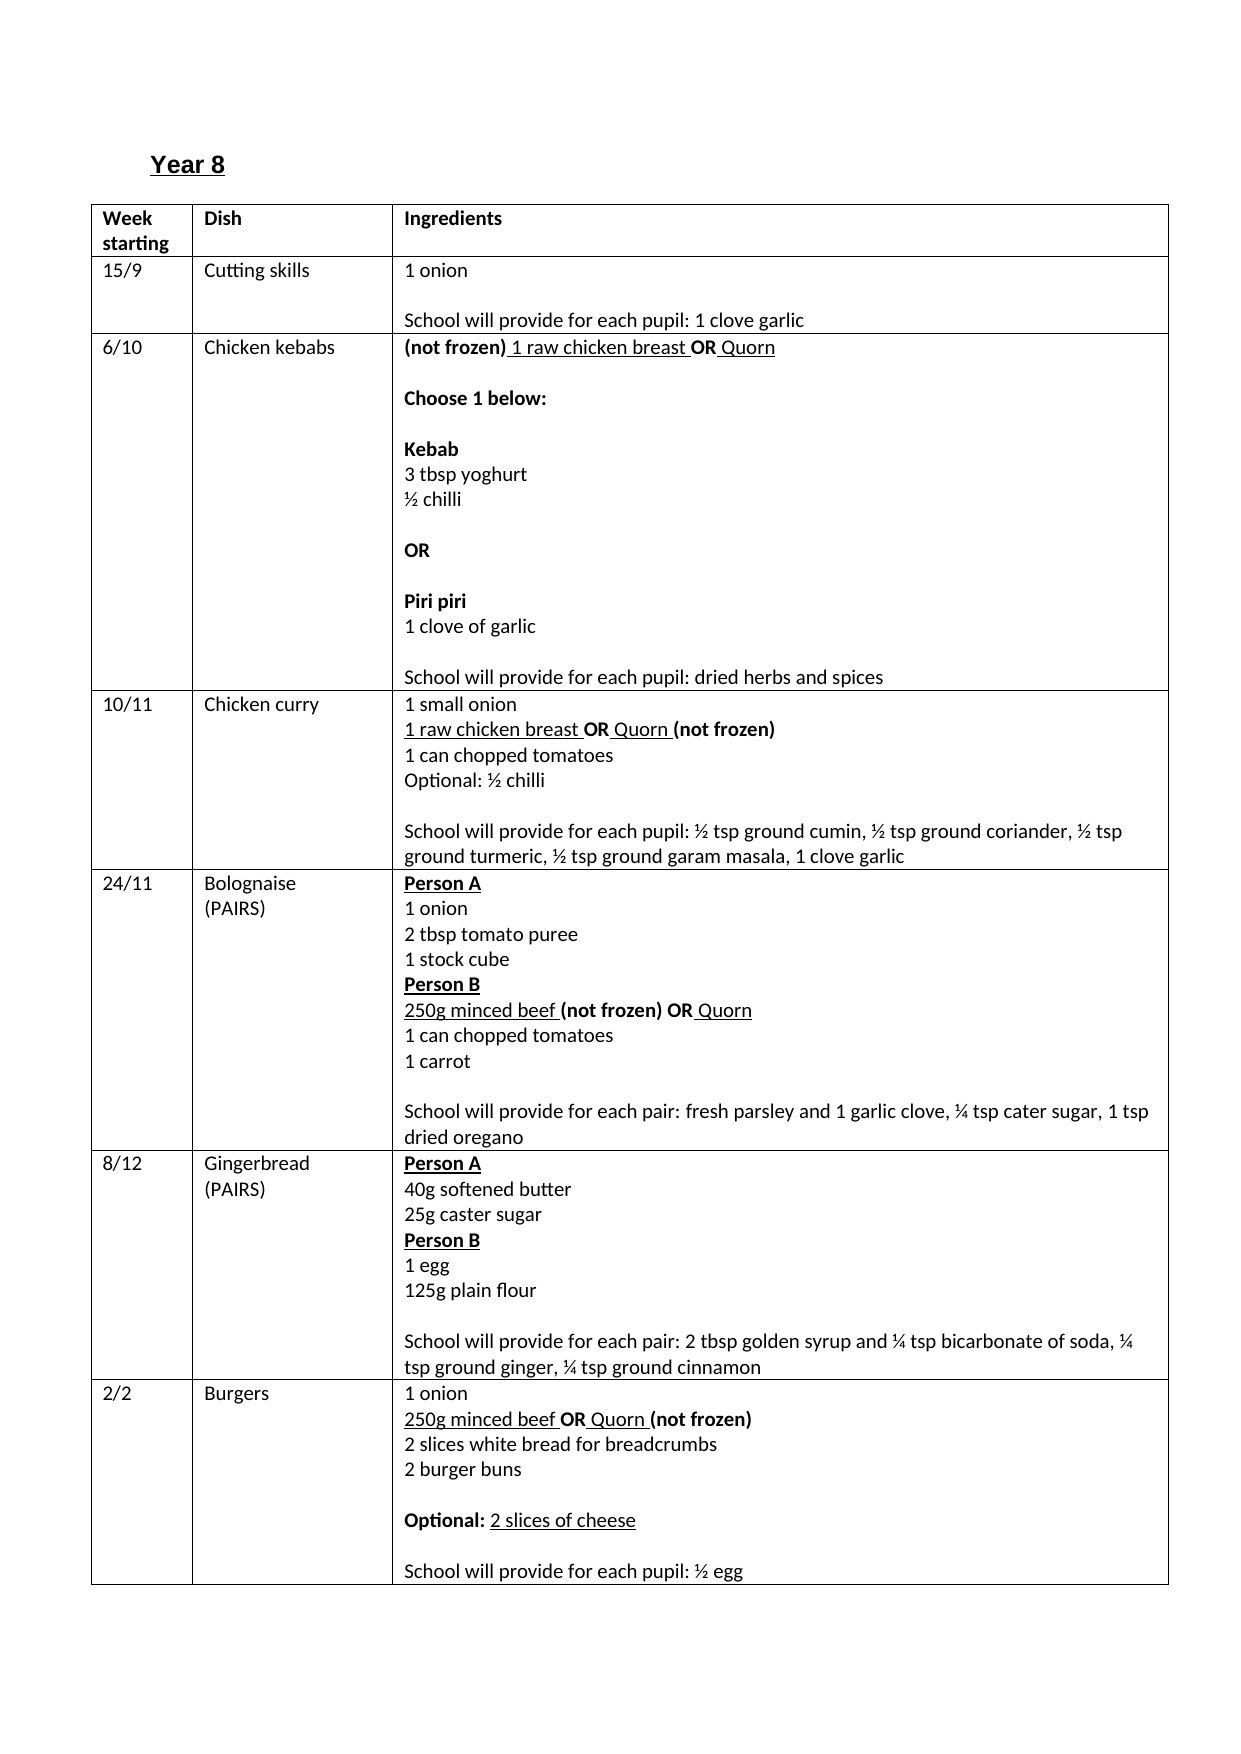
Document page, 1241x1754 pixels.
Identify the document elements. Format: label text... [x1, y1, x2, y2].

table_cell 24/11 [92, 870, 192, 1149]
table_cell Burgers [193, 1380, 392, 1584]
table_cell Cutting skills [193, 257, 392, 333]
table_cell Chicken curry [193, 691, 392, 869]
table_cell 6/10 [92, 334, 192, 690]
table_cell 1 onion 250g minced beef OR Quorn (not frozen) 2 slices white bread for breadcrumbs 2 burger buns Optional: 2 slices of cheese School will provide for each pupil: ½ egg [393, 1380, 1168, 1584]
table_cell Gingerbread (PAIRS) [193, 1151, 392, 1379]
table_header Week starting [92, 205, 192, 256]
table_cell 15/9 [92, 257, 192, 333]
table_cell Person A 40g softened butter 25g caster sugar Person B 1 egg 125g plain flour School will provide for each pair: 2 tbsp golden syrup and ¼ tsp bicarbonate of soda, ¼ tsp ground ginger, ¼ tsp ground cinnamon [393, 1151, 1168, 1379]
table_cell 1 small onion 1 raw chicken breast OR Quorn (not frozen) 1 can chopped tomatoes Optional: ½ chilli School will provide for each pupil: ½ tsp ground cumin, ½ tsp ground coriander, ½ tsp ground turmeric, ½ tsp ground garam masala, 1 clove garlic [393, 691, 1168, 869]
table_cell 10/11 [92, 691, 192, 869]
text Year 8 [150, 150, 1090, 179]
table_cell Bolognaise (PAIRS) [193, 870, 392, 1149]
table_header Ingredients [393, 205, 1168, 256]
table_cell Person A 1 onion 2 tbsp tomato puree 1 stock cube Person B 250g minced beef (not frozen) OR Quorn 1 can chopped tomatoes 1 carrot School will provide for each pair: fresh parsley and 1 garlic clove, ¼ tsp cater sugar, 1 tsp dried oregano [393, 870, 1168, 1149]
table_cell 2/2 [92, 1380, 192, 1584]
table_cell Chicken kebabs [193, 334, 392, 690]
table_cell (not frozen) 1 raw chicken breast OR Quorn Choose 1 below: Kebab 3 tbsp yoghurt ½ chilli OR Piri piri 1 clove of garlic School will provide for each pupil: dried herbs and spices [393, 334, 1168, 690]
table_cell 1 onion School will provide for each pupil: 1 clove garlic [393, 257, 1168, 333]
table_cell 8/12 [92, 1151, 192, 1379]
table_header Dish [193, 205, 392, 256]
